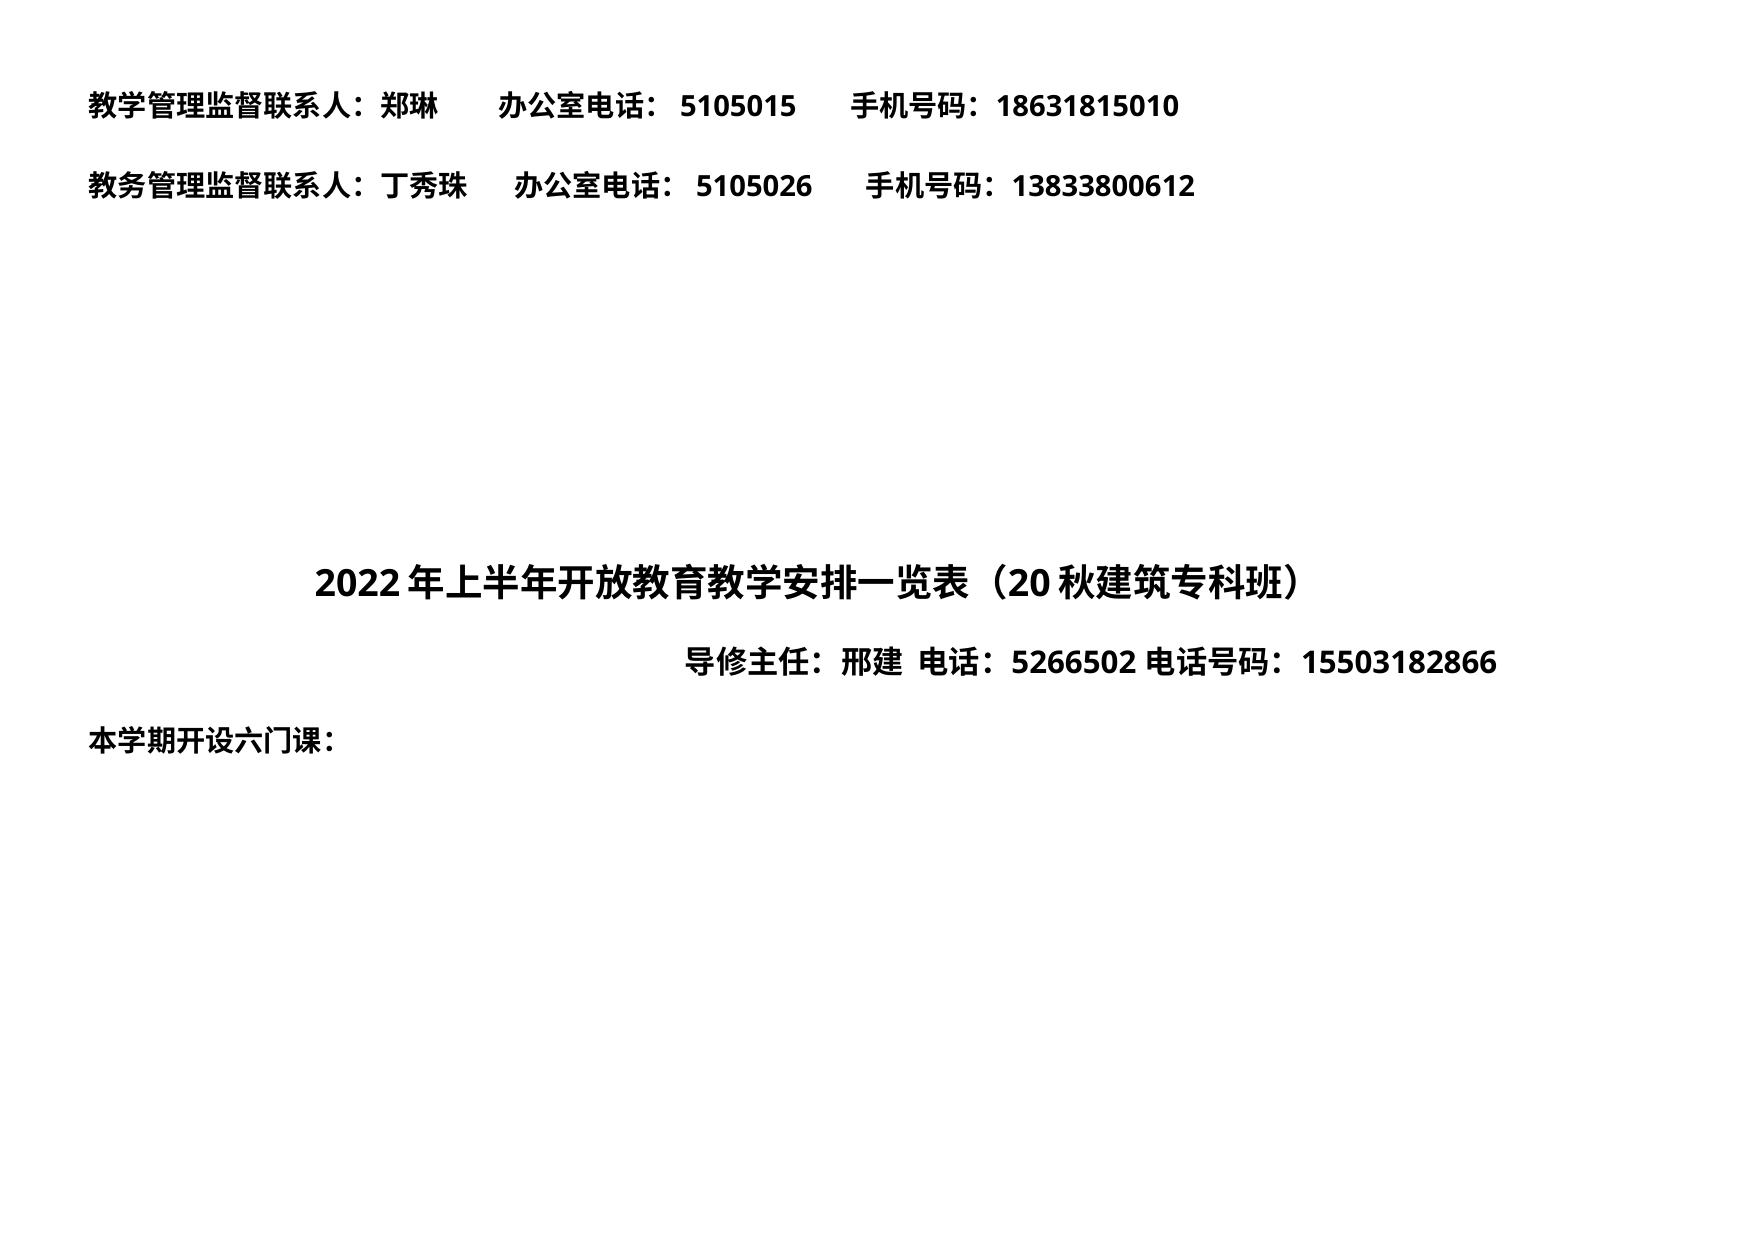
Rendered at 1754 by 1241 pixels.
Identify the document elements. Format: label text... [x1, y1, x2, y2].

text 导修主任：邢建 电话：5266502 电话号码：15503182866 [88, 620, 1665, 699]
text 本学期开设六门课： [88, 699, 1665, 779]
text 教学管理监督联系人：郑琳 办公室电话： 5105015 手机号码：18631815010 [88, 64, 1665, 144]
text 2022年上半年开放教育教学安排一览表（20秋建筑专科班） [88, 541, 1665, 620]
text 教务管理监督联系人：丁秀珠 办公室电话： 5105026 手机号码：13833800612 [88, 144, 1665, 223]
